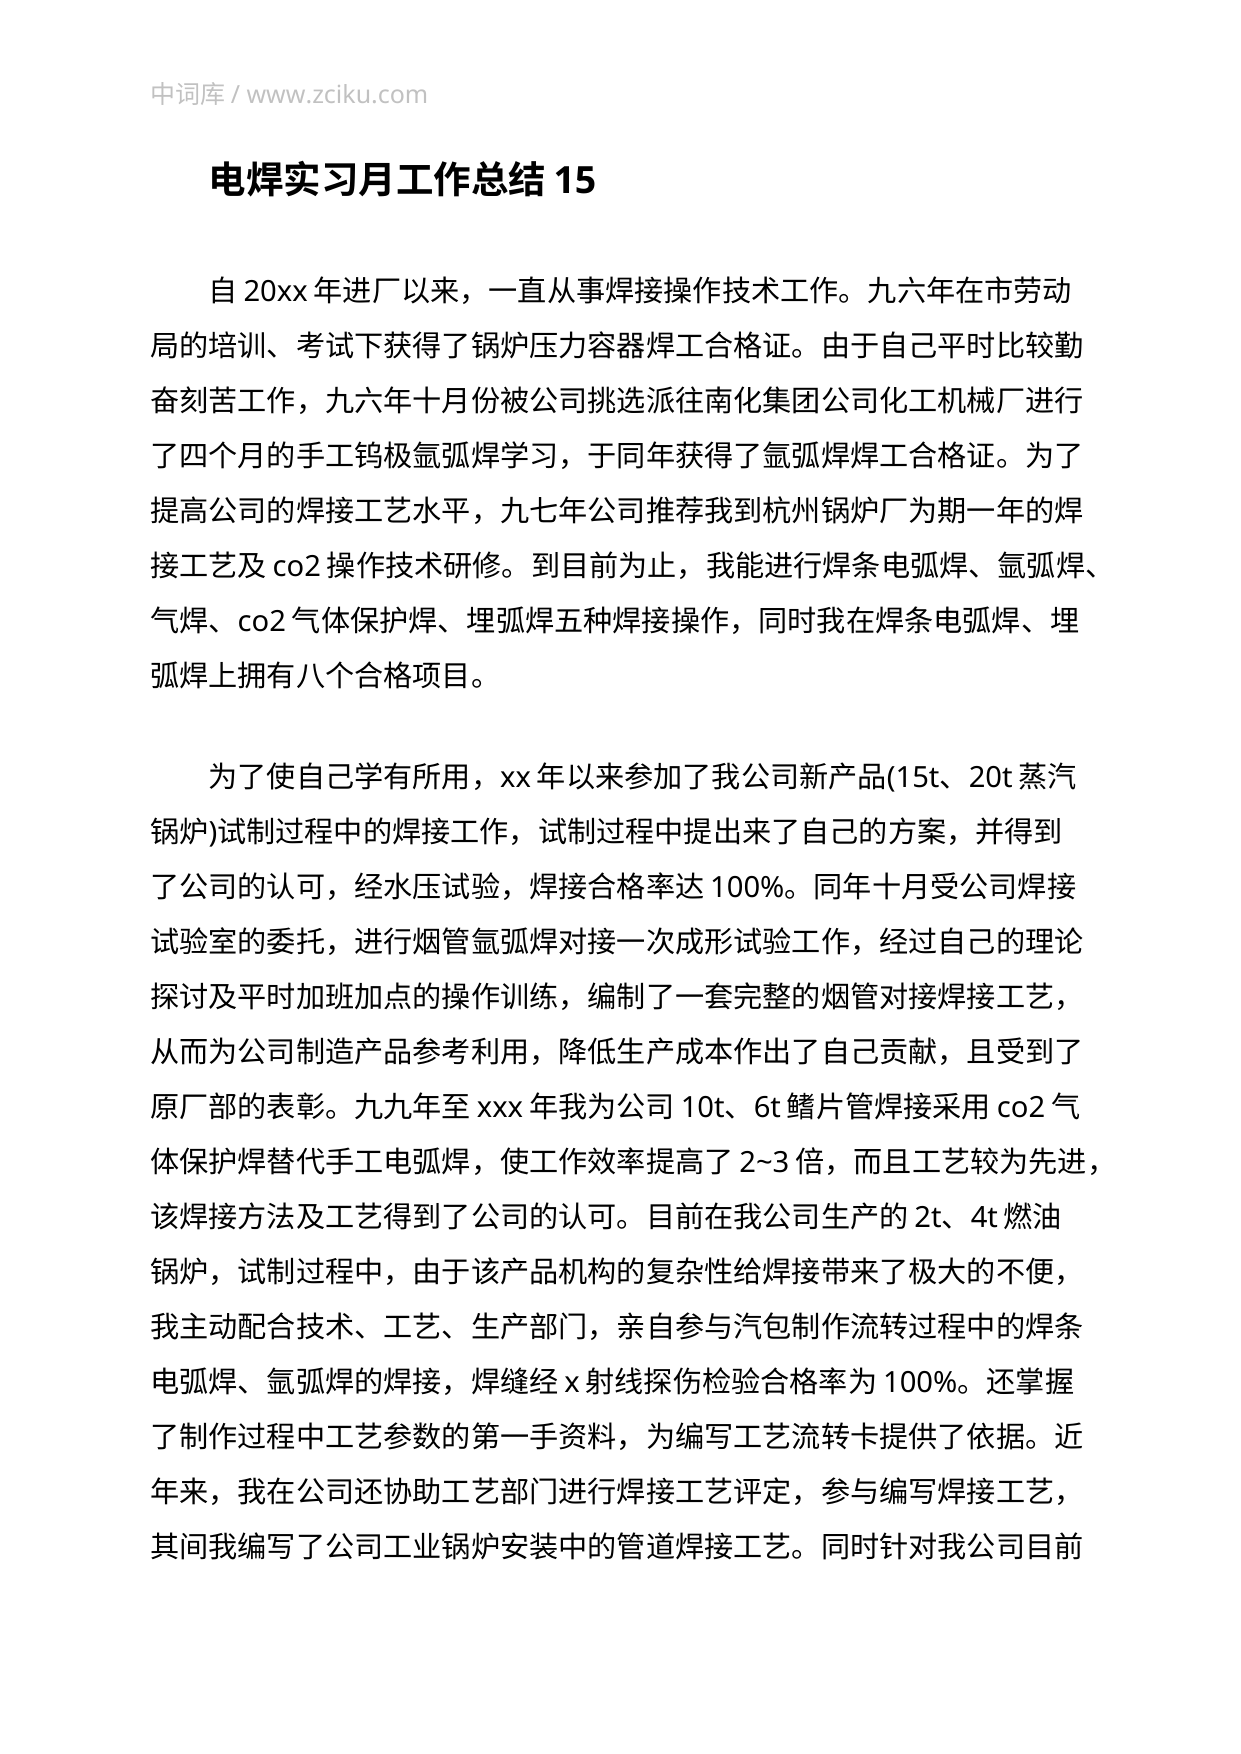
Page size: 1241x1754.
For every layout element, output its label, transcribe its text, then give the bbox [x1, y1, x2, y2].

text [150, 754, 1090, 1566]
text 电焊实习月工作总结15 [150, 150, 1090, 204]
text 自20xx年进厂以来，一直从事焊接操作技术工作。九六年在市劳动局的培训、考试下获得了锅炉压力容器焊工合格证。由于自己平时比较勤奋刻苦工作，九六年十月份被公司挑选派往南化集团公司化工机械厂进行了四个月的手工钨极氩弧焊学习，于同年获得了氩弧焊焊工合格证。为了提高公司的焊接工艺水平，九七年公司推荐我到杭州锅炉厂为期一年的焊接工艺及co2操作技术研修。到目前为止，我能进行焊条电弧焊、氩弧焊、气焊、co2气体保护焊、埋弧焊五种焊接操作，同时我在焊条电弧焊、埋弧焊上拥有八个合格项目。 [150, 268, 1090, 694]
